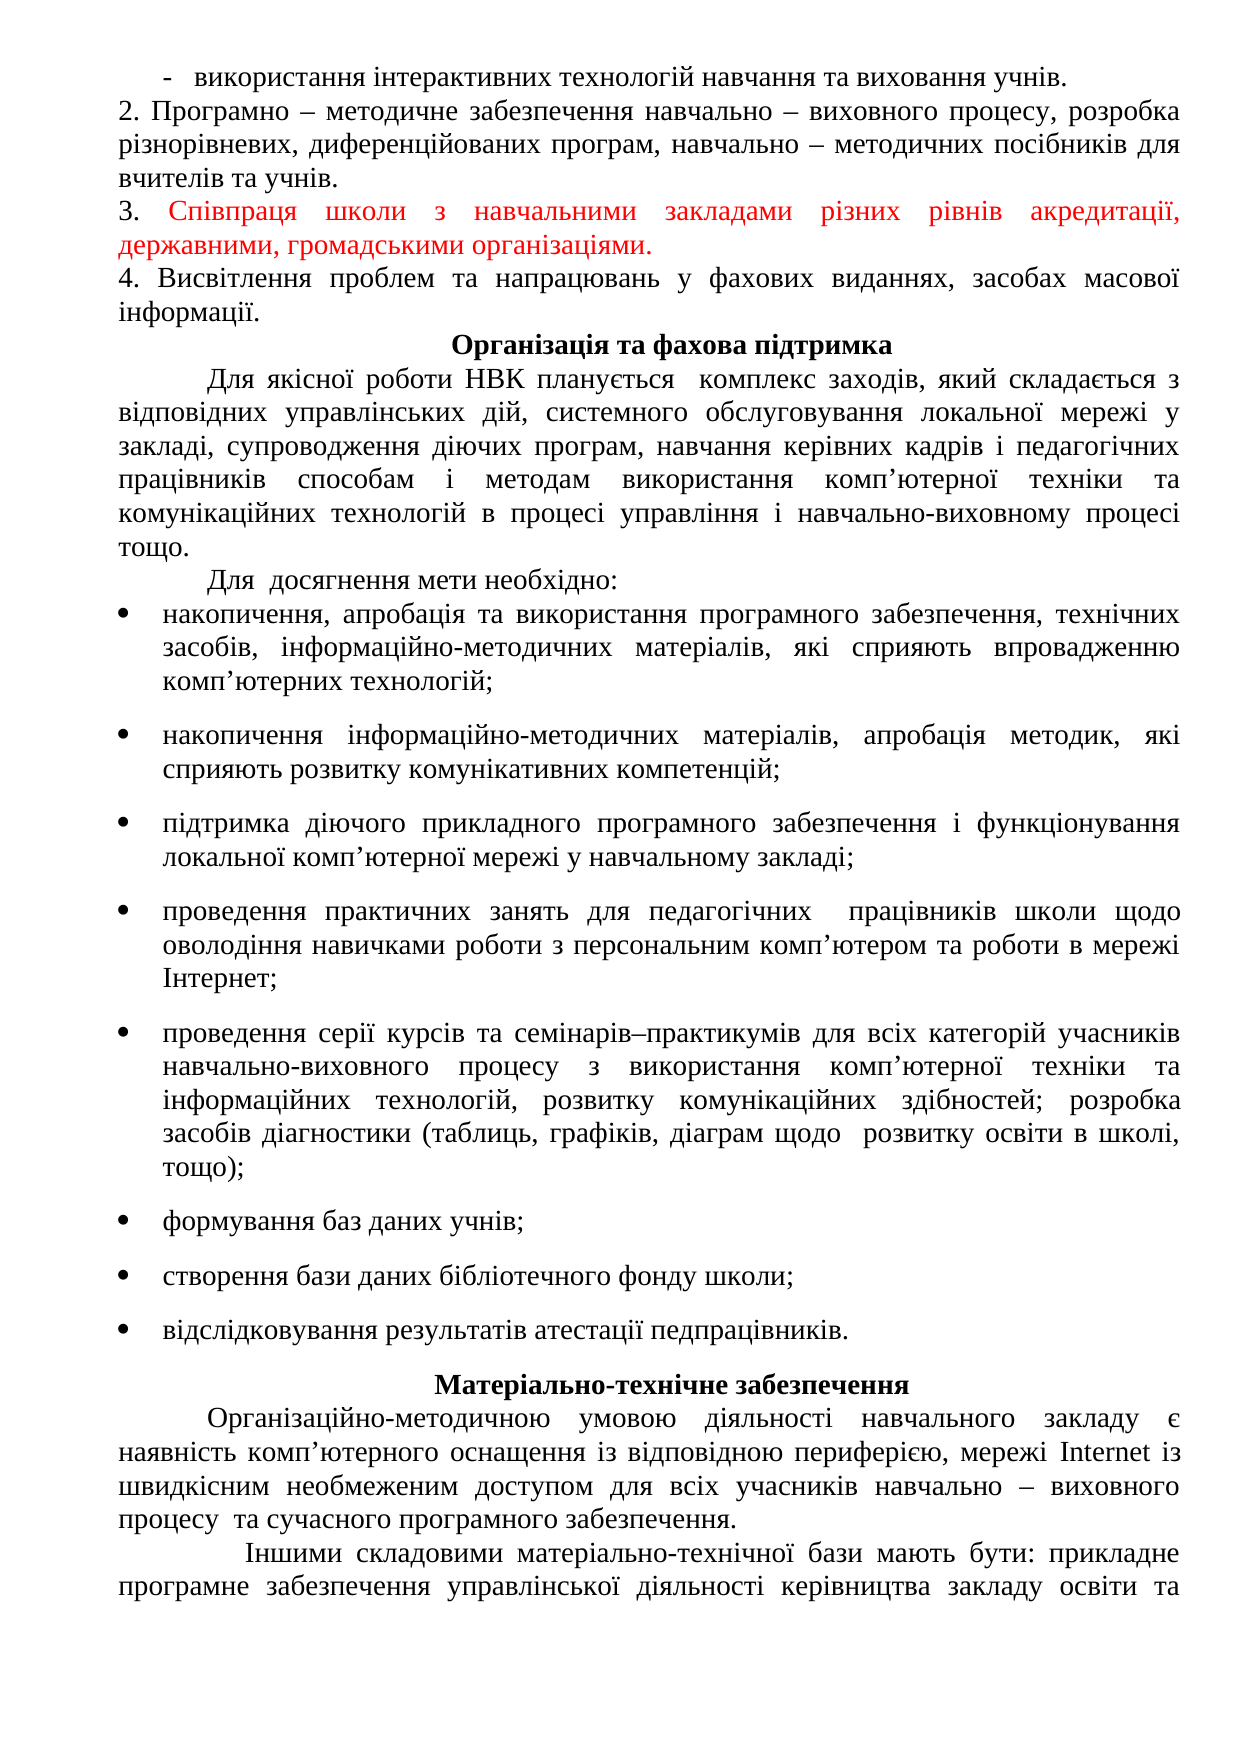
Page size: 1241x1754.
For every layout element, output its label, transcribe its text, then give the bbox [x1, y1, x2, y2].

text Для досягнення мети необхідно: [118, 562, 1181, 596]
text 4. Висвітлення проблем та напрацювань у фахових виданнях, засобах масової інформації. [118, 260, 1181, 327]
text Організаційно-методичною умовою діяльності навчального закладу є наявність комп’ютерного оснащення із відповідною периферією, мережі Internet із швидкісним необмеженим доступом для всіх учасників навчально – виховного процесу та сучасного програмного забезпечення. [118, 1401, 1181, 1535]
text - використання інтерактивних технологій навчання та виховання учнів. [118, 59, 1181, 93]
list відслідковування результатів атестації педпрацівників. [118, 1312, 1181, 1346]
list накопичення інформаційно-методичних матеріалів, апробація методик, які сприяють розвитку комунікативних компетенцій; [118, 717, 1181, 784]
text Організація та фахова підтримка [118, 327, 1181, 361]
text Для якісної роботи НВК планується комплекс заходів, який складається з відповідних управлінських дій, системного обслуговування локальної мережі у закладі, супроводження діючих програм, навчання керівних кадрів і педагогічних працівників способам і методам використання комп’ютерної техніки та комунікаційних технологій в процесі управління і навчально-виховному процесі тощо. [118, 361, 1181, 562]
text 2. Програмно – методичне забезпечення навчально – виховного процесу, розробка різнорівневих, диференційованих програм, навчально – методичних посібників для вчителів та учнів. [118, 93, 1181, 193]
list проведення серії курсів та семінарів–практикумів для всіх категорій учасників навчально-виховного процесу з використання комп’ютерної техніки та інформаційних технологій, розвитку комунікаційних здібностей; розробка засобів діагностики (таблиць, графіків, діаграм щодо розвитку освіти в школі, тощо); [118, 1015, 1181, 1183]
list накопичення, апробація та використання програмного забезпечення, технічних засобів, інформаційно-методичних матеріалів, які сприяють впровадженню комп’ютерних технологій; [118, 596, 1181, 696]
list підтримка діючого прикладного програмного забезпечення і функціонування локальної комп’ютерної мережі у навчальному закладі; [118, 805, 1181, 872]
text Матеріально-технічне забезпечення [118, 1367, 1181, 1401]
list проведення практичних занять для педагогічних працівників школи щодо оволодіння навичками роботи з персональним комп’ютером та роботи в мережі Інтернет; [118, 893, 1181, 994]
text 3. Співпраця школи з навчальними закладами різних рівнів акредитації, державними, громадськими організаціями. [118, 193, 1181, 260]
list формування баз даних учнів; [118, 1203, 1181, 1237]
list створення бази даних бібліотечного фонду школи; [118, 1258, 1181, 1292]
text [118, 1535, 1181, 1602]
